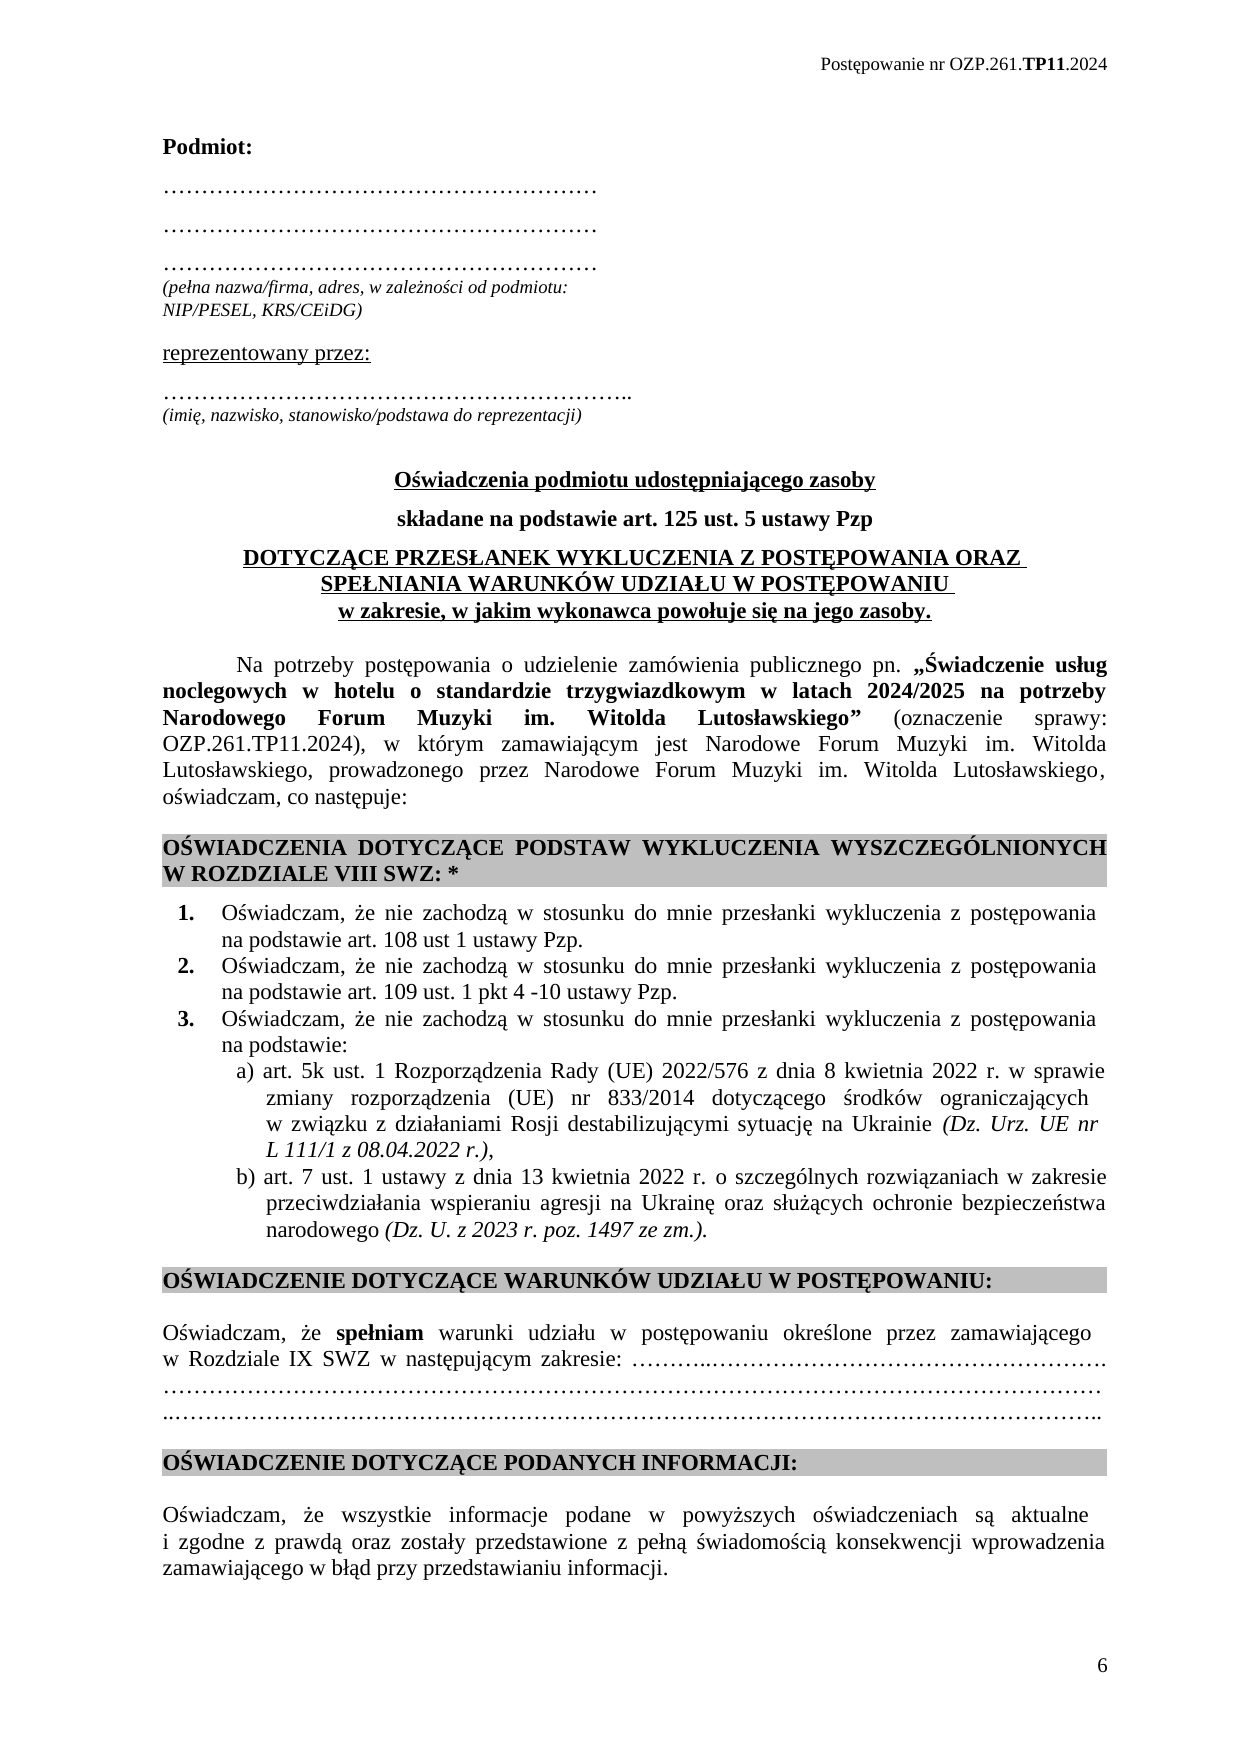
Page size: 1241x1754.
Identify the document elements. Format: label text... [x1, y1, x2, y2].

text Na potrzeby postępowania o udzielenie zamówienia publicznego pn. „Świadczenie usług noclegowych w hotelu o standardzie trzygwiazdkowym w latach 2024/2025 na potrzeby Narodowego Forum Muzyki im. Witolda Lutosławskiego” (oznaczenie sprawy: OZP.261.TP11.2024), w którym zamawiającym jest Narodowe Forum Muzyki im. Witolda Lutosławskiego, prowadzonego przez Narodowe Forum Muzyki im. Witolda Lutosławskiego, oświadczam, co następuje: [162, 651, 1107, 809]
list Oświadczam, że nie zachodzą w stosunku do mnie przesłanki wykluczenia z postępowania na podstawie: [177, 1005, 1107, 1057]
text składane na podstawie art. 125 ust. 5 ustawy Pzp [162, 505, 1107, 531]
text a) art. 5k ust. 1 Rozporządzenia Rady (UE) 2022/576 z dnia 8 kwietnia 2022 r. w sprawie zmiany rozporządzenia (UE) nr 833/2014 dotyczącego środków ograniczających w związku z działaniami Rosji destabilizującymi sytuację na Ukrainie (Dz. Urz. UE nr L 111/1 z 08.04.2022 r.), [236, 1057, 1107, 1163]
text Oświadczenia podmiotu udostępniającego zasoby [162, 466, 1107, 493]
text OŚWIADCZENIE DOTYCZĄCE WARUNKÓW UDZIAŁU W POSTĘPOWANIU: [162, 1267, 1107, 1293]
text b) art. 7 ust. 1 ustawy z dnia 13 kwietnia 2022 r. o szczególnych rozwiązaniach w zakresie przeciwdziałania wspieraniu agresji na Ukrainę oraz służących ochronie bezpieczeństwa narodowego (Dz. U. z 2023 r. poz. 1497 ze zm.). [236, 1163, 1107, 1242]
text Podmiot: [162, 133, 1107, 159]
text w zakresie, w jakim wykonawca powołuje się na jego zasoby. [162, 597, 1107, 651]
text ………………………………………………… [162, 172, 649, 198]
text reprezentowany przez: [162, 339, 649, 365]
text …………………………………………………….. [162, 378, 649, 404]
text (imię, nazwisko, stanowisko/podstawa do reprezentacji) [162, 404, 679, 426]
text Oświadczam, że wszystkie informacje podane w powyższych oświadczeniach są aktualne i zgodne z prawdą oraz zostały przedstawione z pełną świadomością konsekwencji wprowadzenia zamawiającego w błąd przy przedstawianiu informacji. [162, 1501, 1107, 1580]
text DOTYCZĄCE PRZESŁANEK WYKLUCZENIA Z POSTĘPOWANIA ORAZ SPEŁNIANIA WARUNKÓW UDZIAŁU W POSTĘPOWANIU [162, 544, 1107, 597]
text (pełna nazwa/firma, adres, w zależności od podmiotu: NIP/PESEL, KRS/CEiDG) [162, 276, 650, 321]
text OŚWIADCZENIA DOTYCZĄCE PODSTAW WYKLUCZENIA WYSZCZEGÓLNIONYCH W ROZDZIALE VIII SWZ: * [162, 834, 1107, 887]
list Oświadczam, że nie zachodzą w stosunku do mnie przesłanki wykluczenia z postępowania na podstawie art. 108 ust 1 ustawy Pzp. [177, 899, 1107, 952]
list Oświadczam, że nie zachodzą w stosunku do mnie przesłanki wykluczenia z postępowania na podstawie art. 109 ust. 1 pkt 4 -10 ustawy Pzp. [177, 952, 1107, 1005]
text OŚWIADCZENIE DOTYCZĄCE PODANYCH INFORMACJI: [162, 1449, 1107, 1476]
text ………………………………………………… [162, 249, 649, 276]
text ………………………………………………… [162, 211, 649, 237]
text Oświadczam, że spełniam warunki udziału w postępowaniu określone przez zamawiającego w Rozdziale IX SWZ w następującym zakresie: ………..……………………………………………. ……………………………………………………………………………………………………………..………………………………………………………………………………………………………….. [162, 1319, 1107, 1424]
